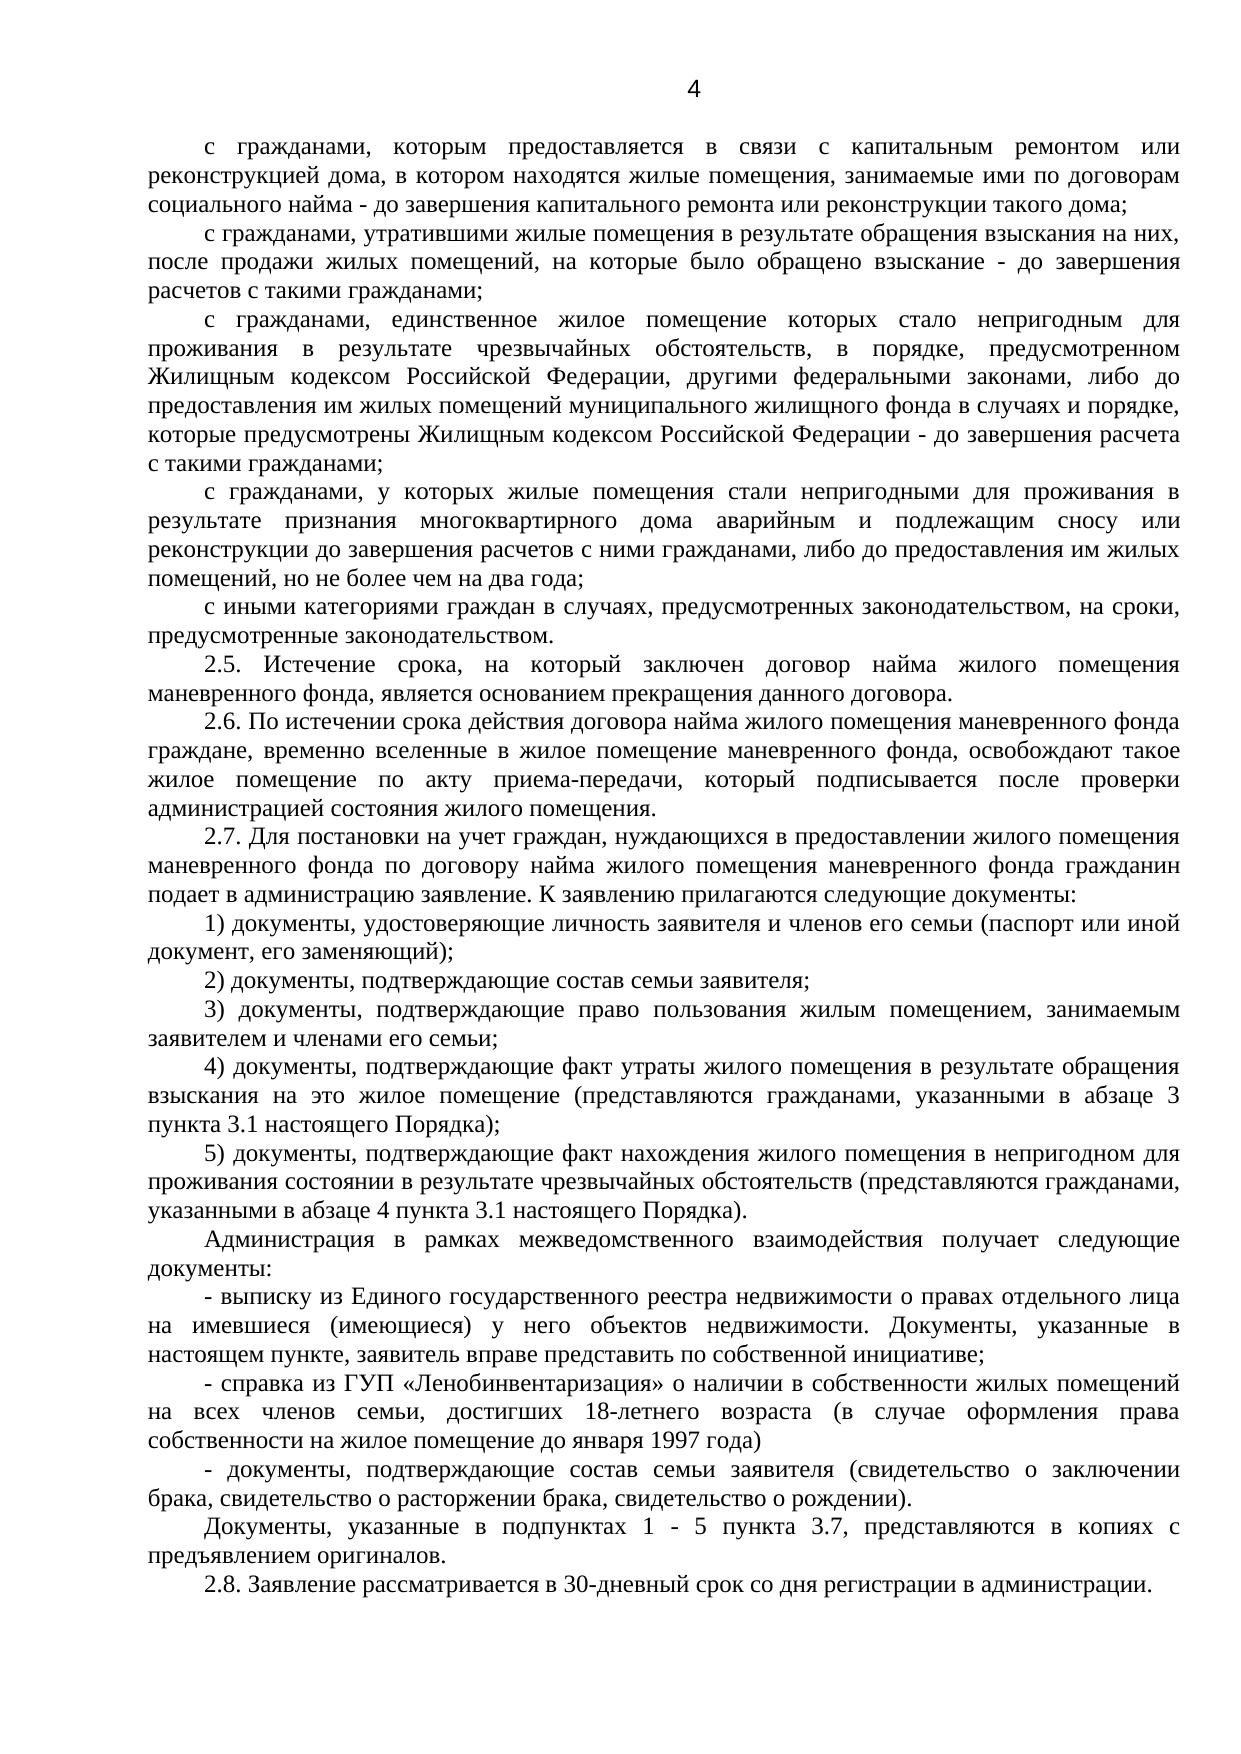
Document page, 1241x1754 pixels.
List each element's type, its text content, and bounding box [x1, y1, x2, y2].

text с иными категориями граждан в случаях, предусмотренных законодательством, на сроки, предусмотренные законодательством. [148, 591, 1181, 649]
text с гражданами, которым предоставляется в связи с капитальным ремонтом или реконструкцией дома, в котором находятся жилые помещения, занимаемые ими по договорам социального найма - до завершения капитального ремонта или реконструкции такого дома; [148, 131, 1181, 218]
text 4) документы, подтверждающие факт утраты жилого помещения в результате обращения взыскания на это жилое помещение (представляются гражданами, указанными в абзаце 3 пункта 3.1 настоящего Порядка); [148, 1051, 1181, 1138]
text с гражданами, утратившими жилые помещения в результате обращения взыскания на них, после продажи жилых помещений, на которые было обращено взыскание - до завершения расчетов с такими гражданами; [148, 218, 1181, 304]
text 2.7. Для постановки на учет граждан, нуждающихся в предоставлении жилого помещения маневренного фонда по договору найма жилого помещения маневренного фонда гражданин подает в администрацию заявление. К заявлению прилагаются следующие документы: [148, 821, 1181, 908]
text 5) документы, подтверждающие факт нахождения жилого помещения в непригодном для проживания состоянии в результате чрезвычайных обстоятельств (представляются гражданами, указанными в абзаце 4 пункта 3.1 настоящего Порядка). [148, 1138, 1181, 1224]
text Документы, указанные в подпунктах 1 - 5 пункта 3.7, представляются в копиях с предъявлением оригиналов. [148, 1511, 1181, 1569]
text 3) документы, подтверждающие право пользования жилым помещением, занимаемым заявителем и членами его семьи; [148, 994, 1181, 1051]
text 2.5. Истечение срока, на который заключен договор найма жилого помещения маневренного фонда, является основанием прекращения данного договора. [148, 649, 1181, 706]
text 2.6. По истечении срока действия договора найма жилого помещения маневренного фонда граждане, временно вселенные в жилое помещение маневренного фонда, освобождают такое жилое помещение по акту приема-передачи, который подписывается после проверки администрацией состояния жилого помещения. [148, 706, 1181, 821]
text - документы, подтверждающие состав семьи заявителя (свидетельство о заключении брака, свидетельство о расторжении брака, свидетельство о рождении). [148, 1454, 1181, 1511]
text 2) документы, подтверждающие состав семьи заявителя; [148, 965, 1181, 994]
text Администрация в рамках межведомственного взаимодействия получает следующие документы: [148, 1224, 1181, 1281]
text с гражданами, единственное жилое помещение которых стало непригодным для проживания в результате чрезвычайных обстоятельств, в порядке, предусмотренном Жилищным кодексом Российской Федерации, другими федеральными законами, либо до предоставления им жилых помещений муниципального жилищного фонда в случаях и порядке, которые предусмотрены Жилищным кодексом Российской Федерации - до завершения расчета с такими гражданами; [148, 304, 1181, 476]
text - справка из ГУП «Ленобинвентаризация» о наличии в собственности жилых помещений на всех членов семьи, достигших 18-летнего возраста (в случае оформления права собственности на жилое помещение до января 1997 года) [148, 1368, 1181, 1454]
text 2.8. Заявление рассматривается в 30-дневный срок со дня регистрации в администрации. [148, 1569, 1181, 1598]
text с гражданами, у которых жилые помещения стали непригодными для проживания в результате признания многоквартирного дома аварийным и подлежащим сносу или реконструкции до завершения расчетов с ними гражданами, либо до предоставления им жилых помещений, но не более чем на два года; [148, 476, 1181, 591]
text 1) документы, удостоверяющие личность заявителя и членов его семьи (паспорт или иной документ, его заменяющий); [148, 908, 1181, 965]
text - выписку из Единого государственного реестра недвижимости о правах отдельного лица на имевшиеся (имеющиеся) у него объектов недвижимости. Документы, указанные в настоящем пункте, заявитель вправе представить по собственной инициативе; [148, 1281, 1181, 1368]
